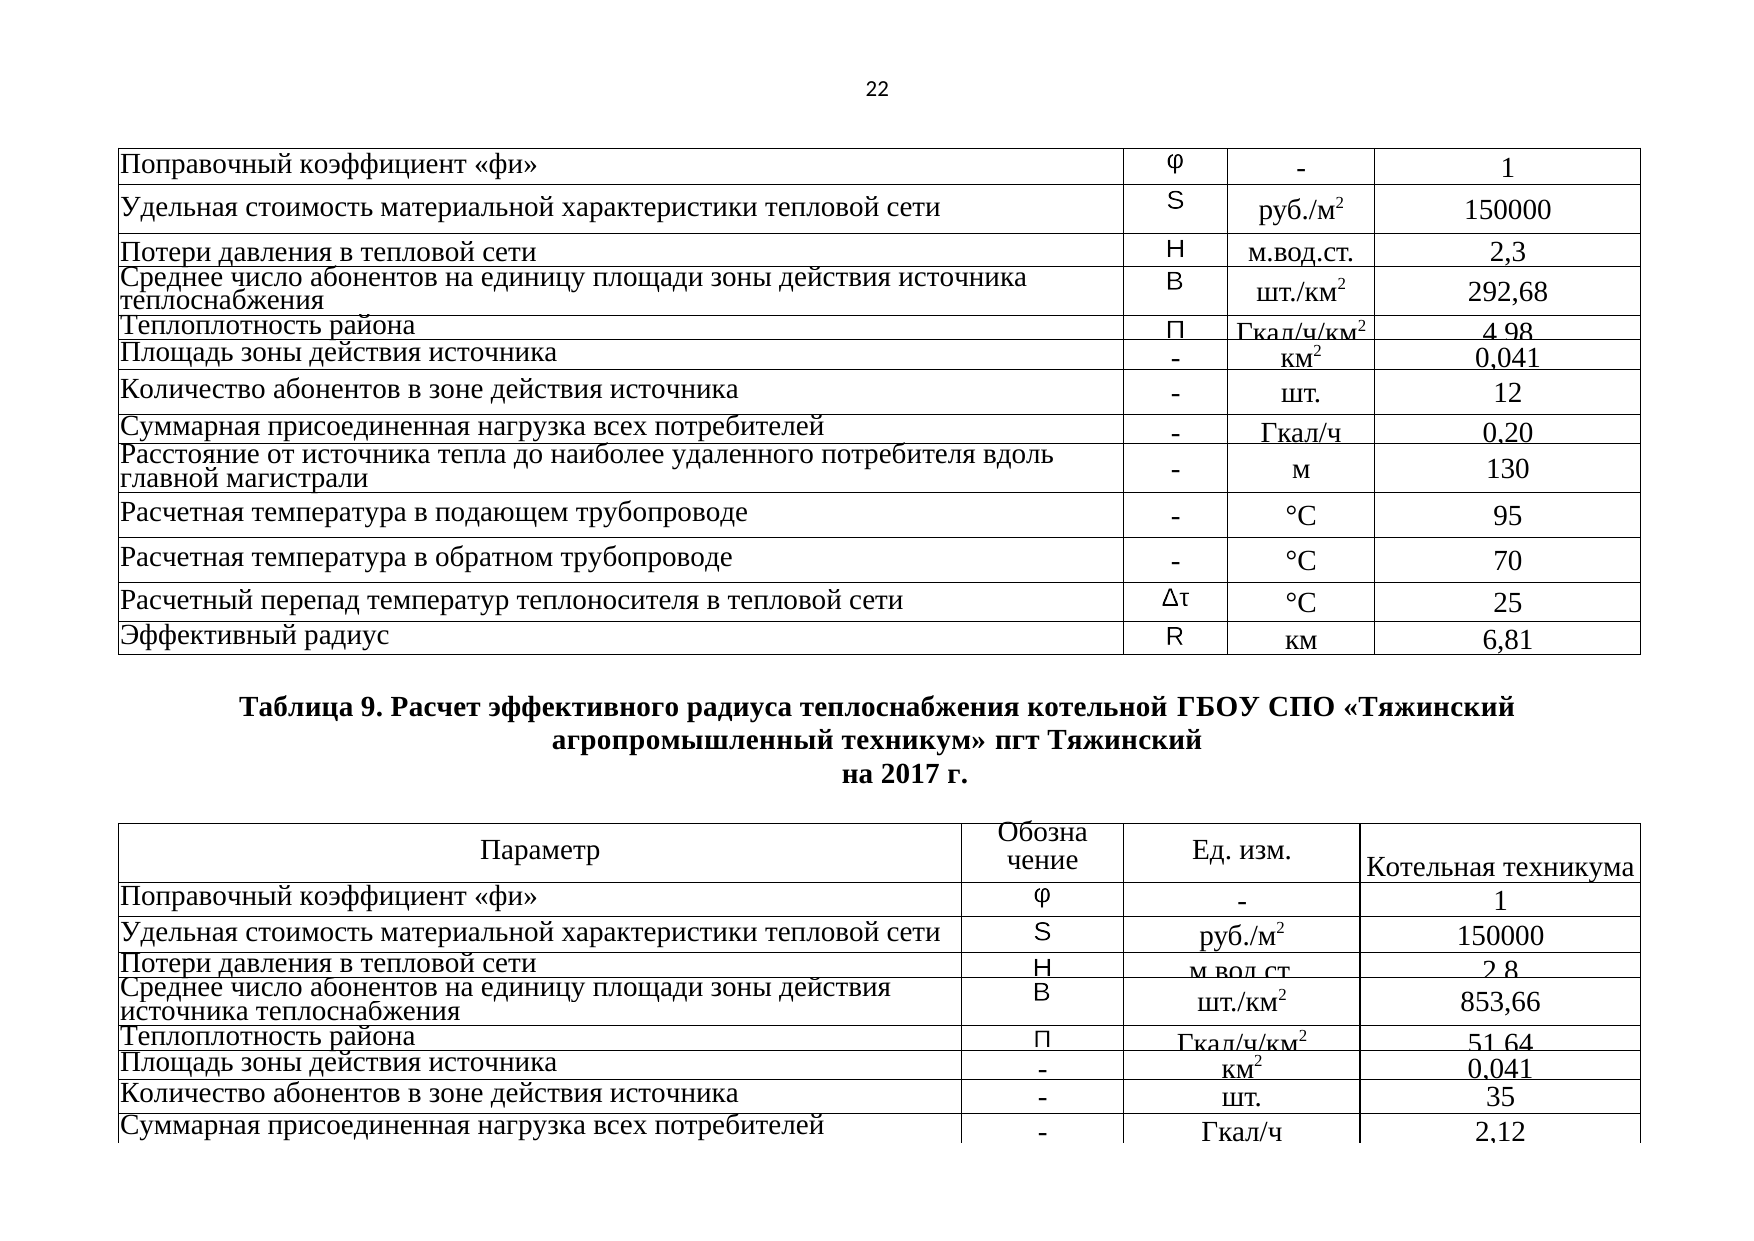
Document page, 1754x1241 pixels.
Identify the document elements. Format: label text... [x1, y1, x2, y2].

table_cell 6,81 [1375, 622, 1640, 654]
table_cell - [1228, 149, 1374, 184]
table_cell Расчетная температура в обратном трубопроводе [119, 538, 1123, 582]
table_cell 0,041 [1361, 1051, 1640, 1078]
table_cell 35 [1361, 1080, 1640, 1113]
table_cell Поправочный коэффициент «фи» [119, 883, 961, 916]
table_cell [1124, 622, 1227, 654]
table_cell руб./м2 [1124, 917, 1359, 952]
table_header Ед. изм. [1124, 824, 1359, 882]
table_cell 0,20 [1375, 415, 1640, 443]
table_cell [962, 883, 1123, 916]
table_cell °С [1228, 538, 1374, 582]
table_cell - [1124, 415, 1227, 443]
table_cell 2,8 [1361, 953, 1640, 977]
table_cell Теплоплотность района [119, 316, 1123, 339]
table_cell Эффективный радиус [119, 622, 1123, 654]
table_cell м.вод.ст. [1228, 234, 1374, 266]
table_cell 853,66 [1361, 978, 1640, 1025]
table_cell Расчетный перепад температур теплоносителя в тепловой сети [119, 583, 1123, 621]
table_cell 25 [1375, 583, 1640, 621]
table_header Обозна чение [962, 824, 1123, 882]
table_cell Количество абонентов в зоне действия источника [119, 1080, 961, 1113]
table_cell шт. [1228, 370, 1374, 414]
table_cell Суммарная присоединенная нагрузка всех потребителей [119, 1114, 961, 1142]
table_cell Гкал/ч [1124, 1114, 1359, 1142]
table_cell м.вод.ст. [1124, 953, 1359, 977]
table_cell шт. [1124, 1080, 1359, 1113]
table_cell Теплоплотность района [119, 1026, 961, 1050]
table_cell Площадь зоны действия источника [119, 340, 1123, 369]
table_cell - [962, 1051, 1123, 1078]
table_cell Расстояние от источника тепла до наиболее удаленного потребителя вдоль главной магистрали [119, 444, 1123, 492]
table_cell км2 [1228, 340, 1374, 369]
table_cell 2,12 [1361, 1114, 1640, 1142]
table_cell 0,041 [1375, 340, 1640, 369]
table_cell 1 [1361, 883, 1640, 916]
table_cell [1124, 583, 1227, 621]
table_cell Удельная стоимость материальной характеристики тепловой сети [119, 185, 1123, 233]
table_cell Потери давления в тепловой сети [119, 234, 1123, 266]
table_cell - [962, 1114, 1123, 1142]
table_cell - [1124, 444, 1227, 492]
table_cell [1124, 185, 1227, 233]
table_cell Расчетная температура в подающем трубопроводе [119, 493, 1123, 537]
table_cell Поправочный коэффициент «фи» [119, 149, 1123, 184]
table_cell м [1228, 444, 1374, 492]
table_cell Гкал/ч/км2 [1124, 1026, 1359, 1050]
text на 2017 г. [118, 756, 1636, 789]
table_cell шт./км2 [1228, 267, 1374, 314]
table_cell км2 [1124, 1051, 1359, 1078]
table_cell 95 [1375, 493, 1640, 537]
table_header Параметр [119, 824, 961, 882]
table_cell [1124, 234, 1227, 266]
table_cell °С [1228, 583, 1374, 621]
table_cell 4,98 [1375, 316, 1640, 339]
table_cell 150000 [1375, 185, 1640, 233]
table_cell [962, 917, 1123, 952]
table_cell шт./км2 [1124, 978, 1359, 1025]
table_cell 2,3 [1375, 234, 1640, 266]
table_cell - [1124, 340, 1227, 369]
text Таблица 9. Расчет эффективного радиуса теплоснабжения котельной ГБОУ СПО «Тяжинский агропромышленный техникум» пгт Тяжинский [118, 689, 1636, 756]
table_cell - [1124, 538, 1227, 582]
table_cell руб./м2 [1228, 185, 1374, 233]
table_cell - [962, 1080, 1123, 1113]
table_cell - [1124, 370, 1227, 414]
table_cell 12 [1375, 370, 1640, 414]
table_cell Площадь зоны действия источника [119, 1051, 961, 1078]
table_cell 292,68 [1375, 267, 1640, 314]
table_cell Удельная стоимость материальной характеристики тепловой сети [119, 917, 961, 952]
table_cell [962, 953, 1123, 977]
table_cell 130 [1375, 444, 1640, 492]
table_cell - [1124, 883, 1359, 916]
table_cell км [1228, 622, 1374, 654]
table_cell - [1124, 493, 1227, 537]
table_cell Количество абонентов в зоне действия источника [119, 370, 1123, 414]
table_cell 150000 [1361, 917, 1640, 952]
table_cell 51,64 [1361, 1026, 1640, 1050]
table_cell °С [1228, 493, 1374, 537]
table_cell [1124, 316, 1227, 339]
table_header Котельная техникума [1361, 824, 1640, 882]
table_cell [962, 1026, 1123, 1050]
table_cell Суммарная присоединенная нагрузка всех потребителей [119, 415, 1123, 443]
table_cell Гкал/ч/км2 [1228, 316, 1374, 339]
table_cell 70 [1375, 538, 1640, 582]
table_cell Среднее число абонентов на единицу площади зоны действия источника теплоснабжения [119, 267, 1123, 314]
table_cell [962, 978, 1123, 1025]
table_cell [1124, 267, 1227, 314]
table_cell Потери давления в тепловой сети [119, 953, 961, 977]
table_cell 1 [1375, 149, 1640, 184]
table_cell Гкал/ч [1228, 415, 1374, 443]
table_cell [1124, 149, 1227, 184]
table_cell Среднее число абонентов на единицу площади зоны действия источника теплоснабжения [119, 978, 961, 1025]
